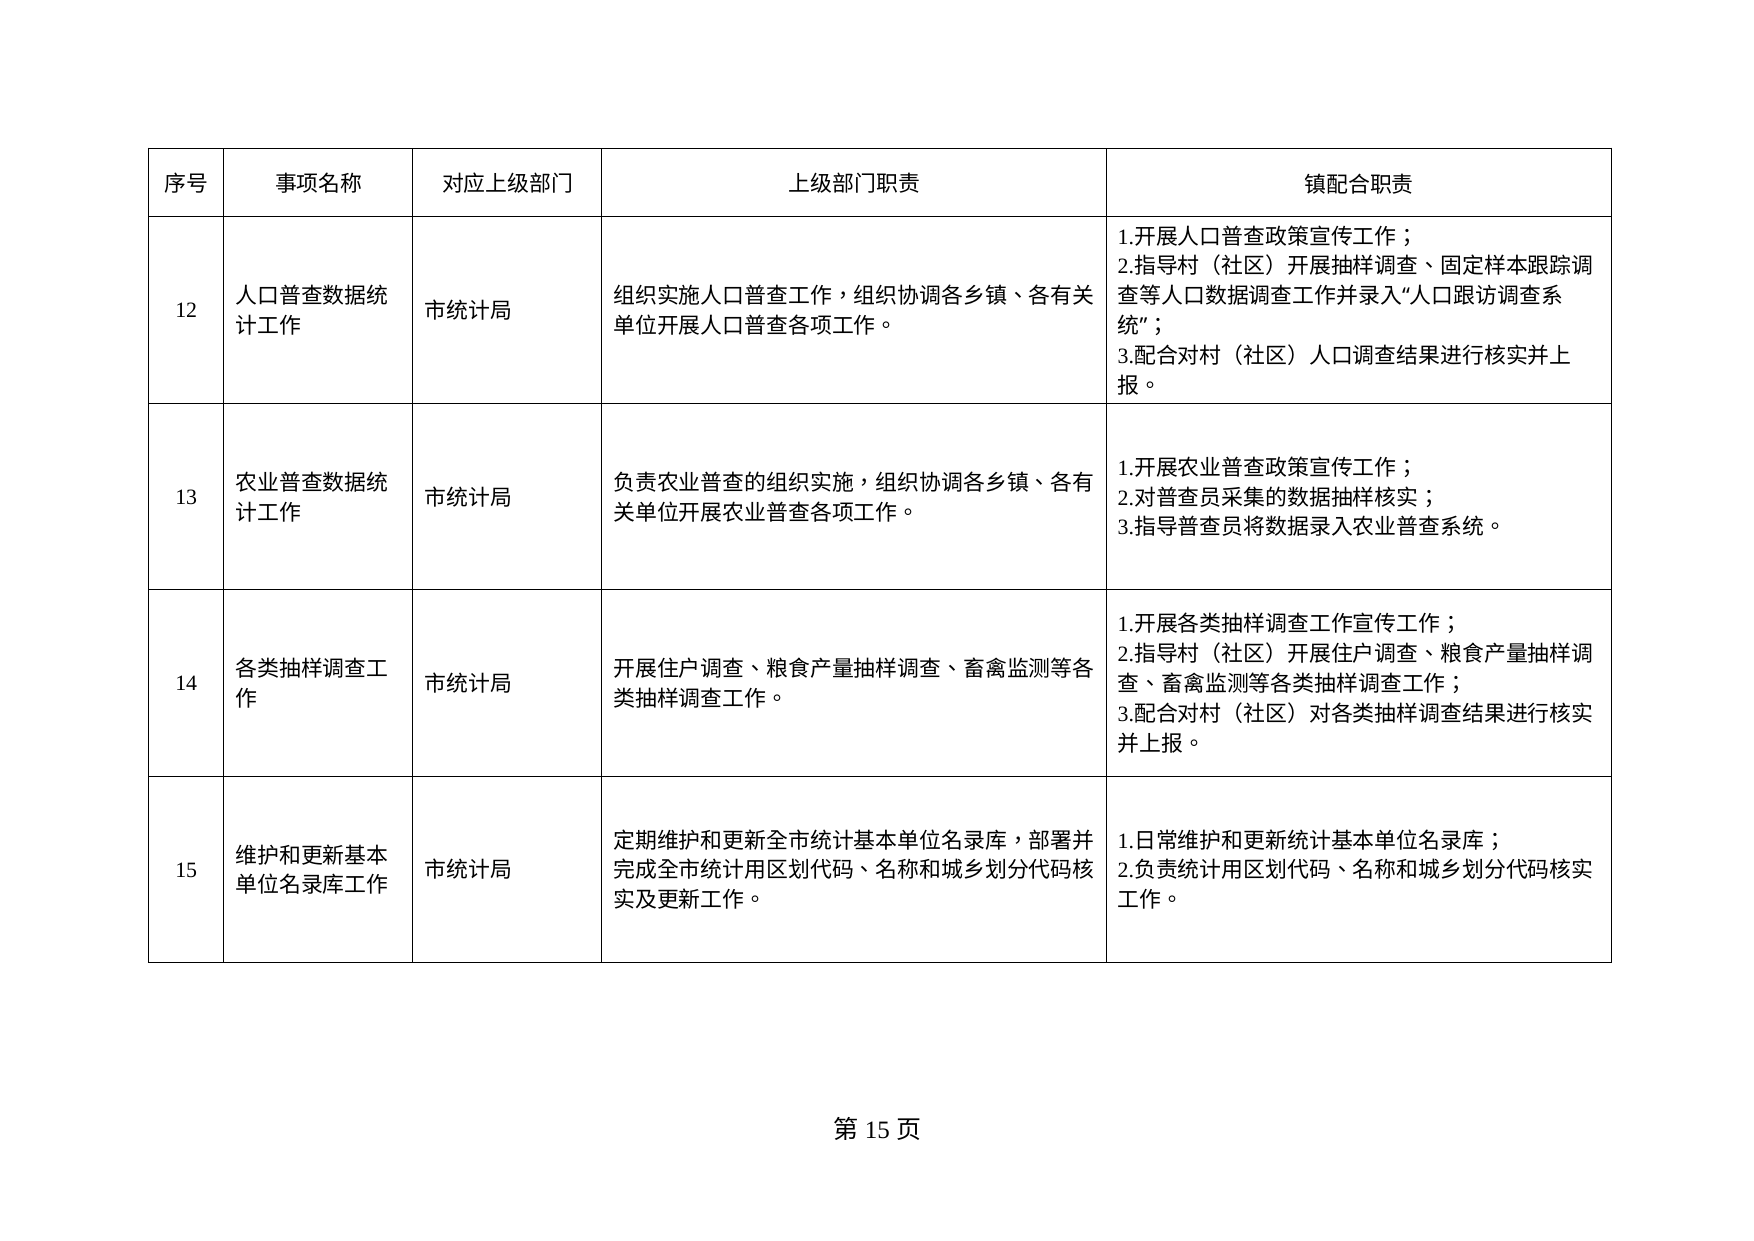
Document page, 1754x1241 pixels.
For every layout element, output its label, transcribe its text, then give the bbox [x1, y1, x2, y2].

table_cell 1.开展人口普查政策宣传工作； 2.指导村（社区）开展抽样调查、固定样本跟踪调查等人口数据调查工作并录入“人口跟访调查系统”； 3.配合对村（社区）人口调查结果进行核实并上报。 [1107, 217, 1611, 403]
table_cell 市统计局 [413, 777, 601, 962]
table_cell 农业普查数据统计工作 [224, 404, 412, 589]
table_header 上级部门职责 [602, 149, 1106, 216]
table_cell 定期维护和更新全市统计基本单位名录库，部署并完成全市统计用区划代码、名称和城乡划分代码核实及更新工作。 [602, 777, 1106, 962]
table_cell 1.日常维护和更新统计基本单位名录库； 2.负责统计用区划代码、名称和城乡划分代码核实工作。 [1107, 777, 1611, 962]
table_cell 维护和更新基本单位名录库工作 [224, 777, 412, 962]
table_cell 12 [149, 217, 223, 403]
table_header 事项名称 [224, 149, 412, 216]
table_cell 市统计局 [413, 217, 601, 403]
table_cell 1.开展农业普查政策宣传工作； 2.对普查员采集的数据抽样核实； 3.指导普查员将数据录入农业普查系统。 [1107, 404, 1611, 589]
table_header 序号 [149, 149, 223, 216]
table_cell 1.开展各类抽样调查工作宣传工作； 2.指导村（社区）开展住户调查、粮食产量抽样调查、畜禽监测等各类抽样调查工作； 3.配合对村（社区）对各类抽样调查结果进行核实并上报。 [1107, 590, 1611, 776]
table_header 对应上级部门 [413, 149, 601, 216]
table_cell 各类抽样调查工作 [224, 590, 412, 776]
table_cell 人口普查数据统计工作 [224, 217, 412, 403]
table_cell 13 [149, 404, 223, 589]
table_cell 开展住户调查、粮食产量抽样调查、畜禽监测等各类抽样调查工作。 [602, 590, 1106, 776]
table_cell 组织实施人口普查工作，组织协调各乡镇、各有关单位开展人口普查各项工作。 [602, 217, 1106, 403]
table_cell 负责农业普查的组织实施，组织协调各乡镇、各有关单位开展农业普查各项工作。 [602, 404, 1106, 589]
table_cell 市统计局 [413, 590, 601, 776]
table_cell 14 [149, 590, 223, 776]
table_cell 15 [149, 777, 223, 962]
table_header 镇配合职责 [1107, 149, 1611, 216]
table_cell 市统计局 [413, 404, 601, 589]
